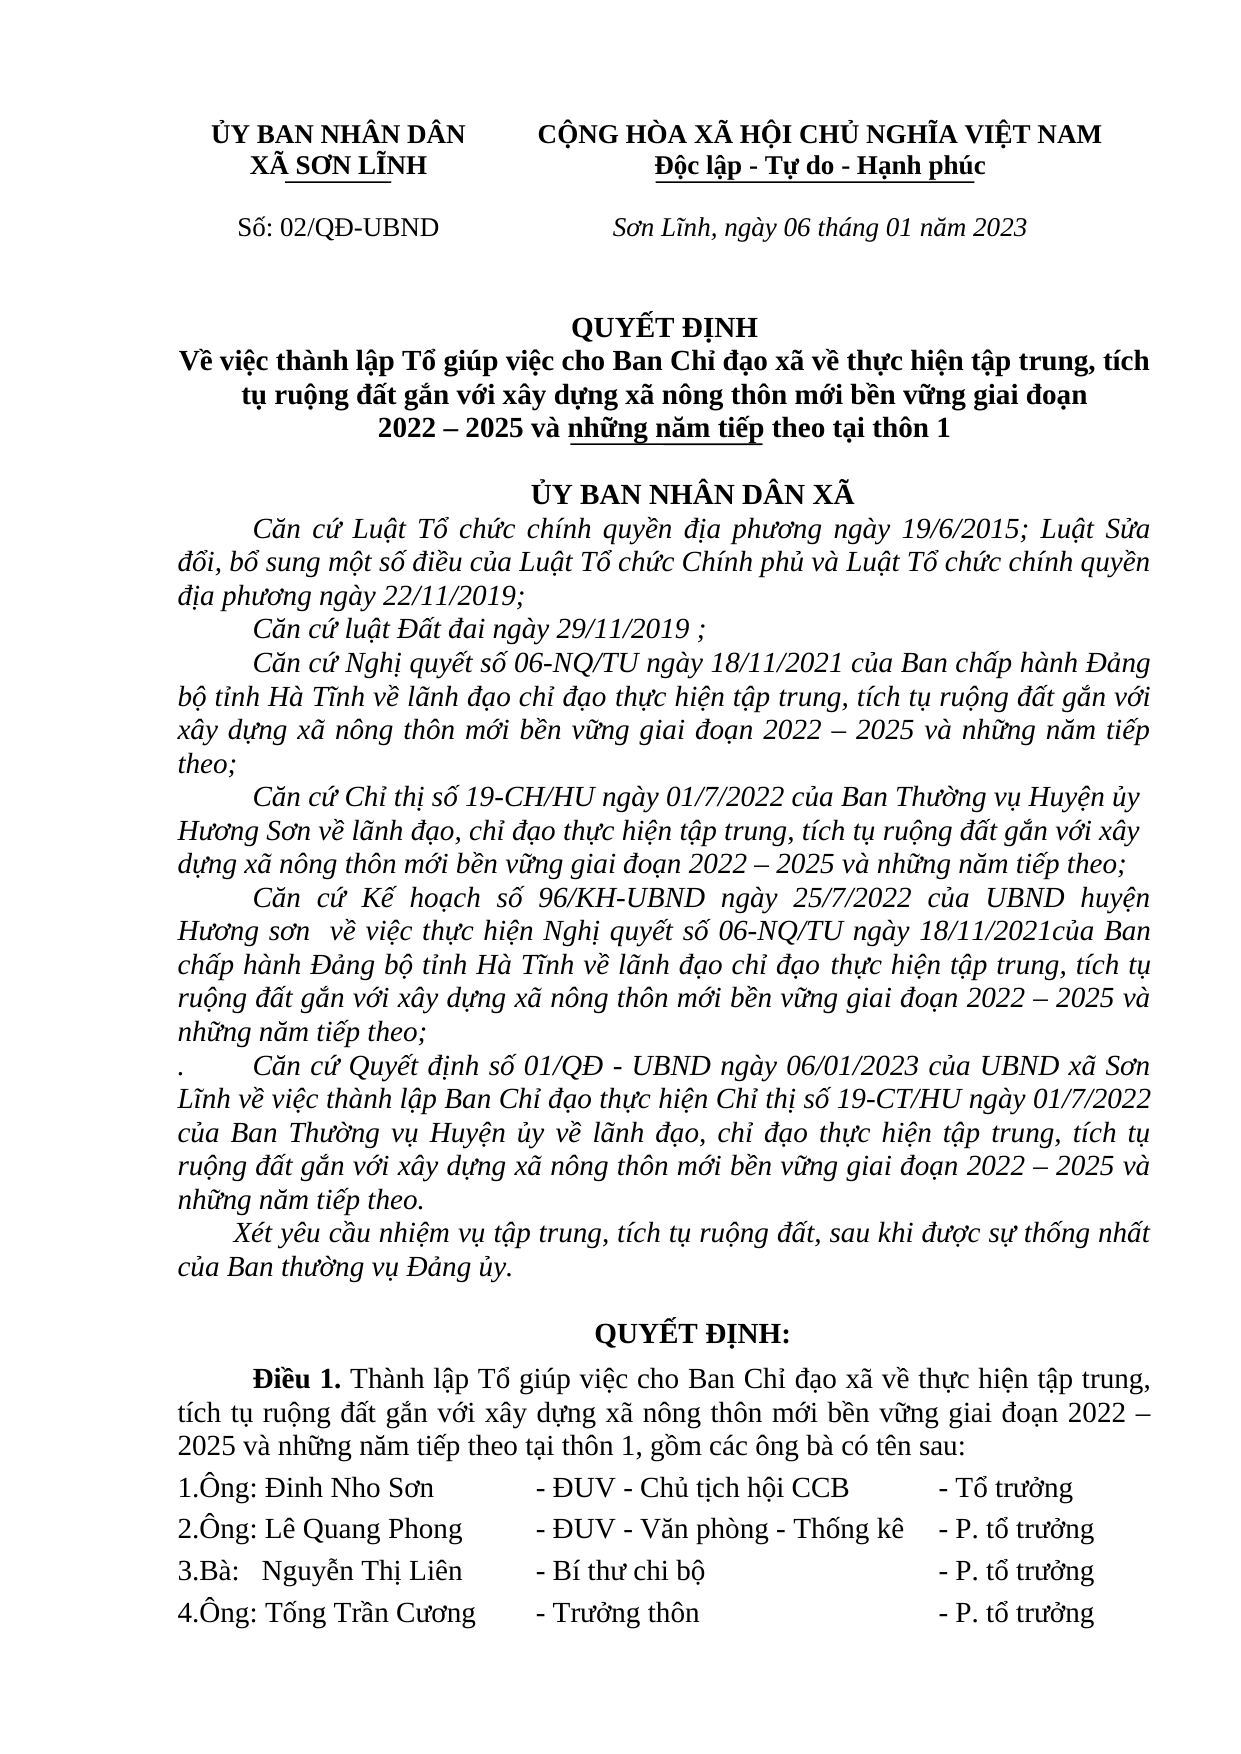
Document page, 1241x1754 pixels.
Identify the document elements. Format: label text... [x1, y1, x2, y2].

text Về việc thành lập Tổ giúp việc cho Ban Chỉ đạo xã về thực hiện tập trung, tích tụ ruộng đất gắn với xây dựng xã nông thôn mới bền vững giai đoạn [177, 343, 1152, 410]
table_cell - P. tổ trưởng [927, 1586, 1197, 1628]
text QUYẾT ĐỊNH: [177, 1316, 1152, 1349]
table_cell - Bí thư chi bộ [524, 1545, 927, 1586]
table_cell - P. tổ trưởng [927, 1503, 1197, 1544]
text ỦY BAN NHÂN DÂN XÃ [177, 477, 1152, 511]
text 2022 – 2025 và những năm tiếp theo tại thôn 1 [177, 410, 1152, 444]
table_header ỦY BAN NHÂN DÂN XÃ SƠN LĨNH Số: 02/QĐ-UBND [166, 118, 511, 245]
text Căn cứ Nghị quyết số 06-NQ/TU ngày 18/11/2021 của Ban chấp hành Đảng bộ tỉnh Hà Tĩnh về lãnh đạo chỉ đạo thực hiện tập trung, tích tụ ruộng đất gắn với xây dựng xã nông thôn mới bền vững giai đoạn 2022 – 2025 và những năm tiếp theo; [177, 645, 1152, 779]
text Điều 1. Thành lập Tổ giúp việc cho Ban Chỉ đạo xã về thực hiện tập trung, tích tụ ruộng đất gắn với xây dựng xã nông thôn mới bền vững giai đoạn 2022 – 2025 và những năm tiếp theo tại thôn 1, gồm các ông bà có tên sau: [177, 1361, 1152, 1462]
table_header - Tổ trưởng [927, 1462, 1197, 1503]
table_cell - ĐUV - Văn phòng - Thống kê [524, 1503, 927, 1544]
table_cell 3.Bà: Nguyễn Thị Liên [166, 1545, 524, 1586]
table_cell - Trưởng thôn [524, 1586, 927, 1628]
text QUYẾT ĐỊNH [177, 310, 1152, 343]
text . Căn cứ Quyết định số 01/QĐ - UBND ngày 06/01/2023 của UBND xã Sơn Lĩnh về việc thành lập Ban Chỉ đạo thực hiện Chỉ thị số 19-CT/HU ngày 01/7/2022 của Ban Thường vụ Huyện ủy về lãnh đạo, chỉ đạo thực hiện tập trung, tích tụ ruộng đất gắn với xây dựng xã nông thôn mới bền vững giai đoạn 2022 – 2025 và những năm tiếp theo. [177, 1048, 1152, 1215]
text Xét yêu cầu nhiệm vụ tập trung, tích tụ ruộng đất, sau khi được sự thống nhất của Ban thường vụ Đảng ủy. [177, 1215, 1152, 1282]
table_header - ĐUV - Chủ tịch hội CCB [524, 1462, 927, 1503]
table_cell - P. tổ trưởng [927, 1545, 1197, 1586]
table_header CỘNG HÒA XÃ HỘI CHỦ NGHĨA VIỆT NAM Độc lập - Tự do - Hạnh phúc Sơn Lĩnh, ngày 06 tháng 01 năm 2023 [511, 118, 1129, 245]
text Căn cứ Luật Tổ chức chính quyền địa phương ngày 19/6/2015; Luật Sửa đổi, bổ sung một số điều của Luật Tổ chức Chính phủ và Luật Tổ chức chính quyền địa phương ngày 22/11/2019; [177, 511, 1152, 612]
table_cell 4.Ông: Tống Trần Cương [166, 1586, 524, 1628]
text Căn cứ Kế hoạch số 96/KH-UBND ngày 25/7/2022 của UBND huyện Hương sơn về việc thực hiện Nghị quyết số 06-NQ/TU ngày 18/11/2021của Ban chấp hành Đảng bộ tỉnh Hà Tĩnh về lãnh đạo chỉ đạo thực hiện tập trung, tích tụ ruộng đất gắn với xây dựng xã nông thôn mới bền vững giai đoạn 2022 – 2025 và những năm tiếp theo; [177, 880, 1152, 1048]
table_cell 2.Ông: Lê Quang Phong [166, 1503, 524, 1544]
text Căn cứ luật Đất đai ngày 29/11/2019 ; [177, 612, 1152, 645]
text Căn cứ Chỉ thị số 19-CH/HU ngày 01/7/2022 của Ban Thường vụ Huyện ủy Hương Sơn về lãnh đạo, chỉ đạo thực hiện tập trung, tích tụ ruộng đất gắn với xây dựng xã nông thôn mới bền vững giai đoạn 2022 – 2025 và những năm tiếp theo; [177, 779, 1152, 880]
table_header 1.Ông: Đinh Nho Sơn [166, 1462, 524, 1503]
